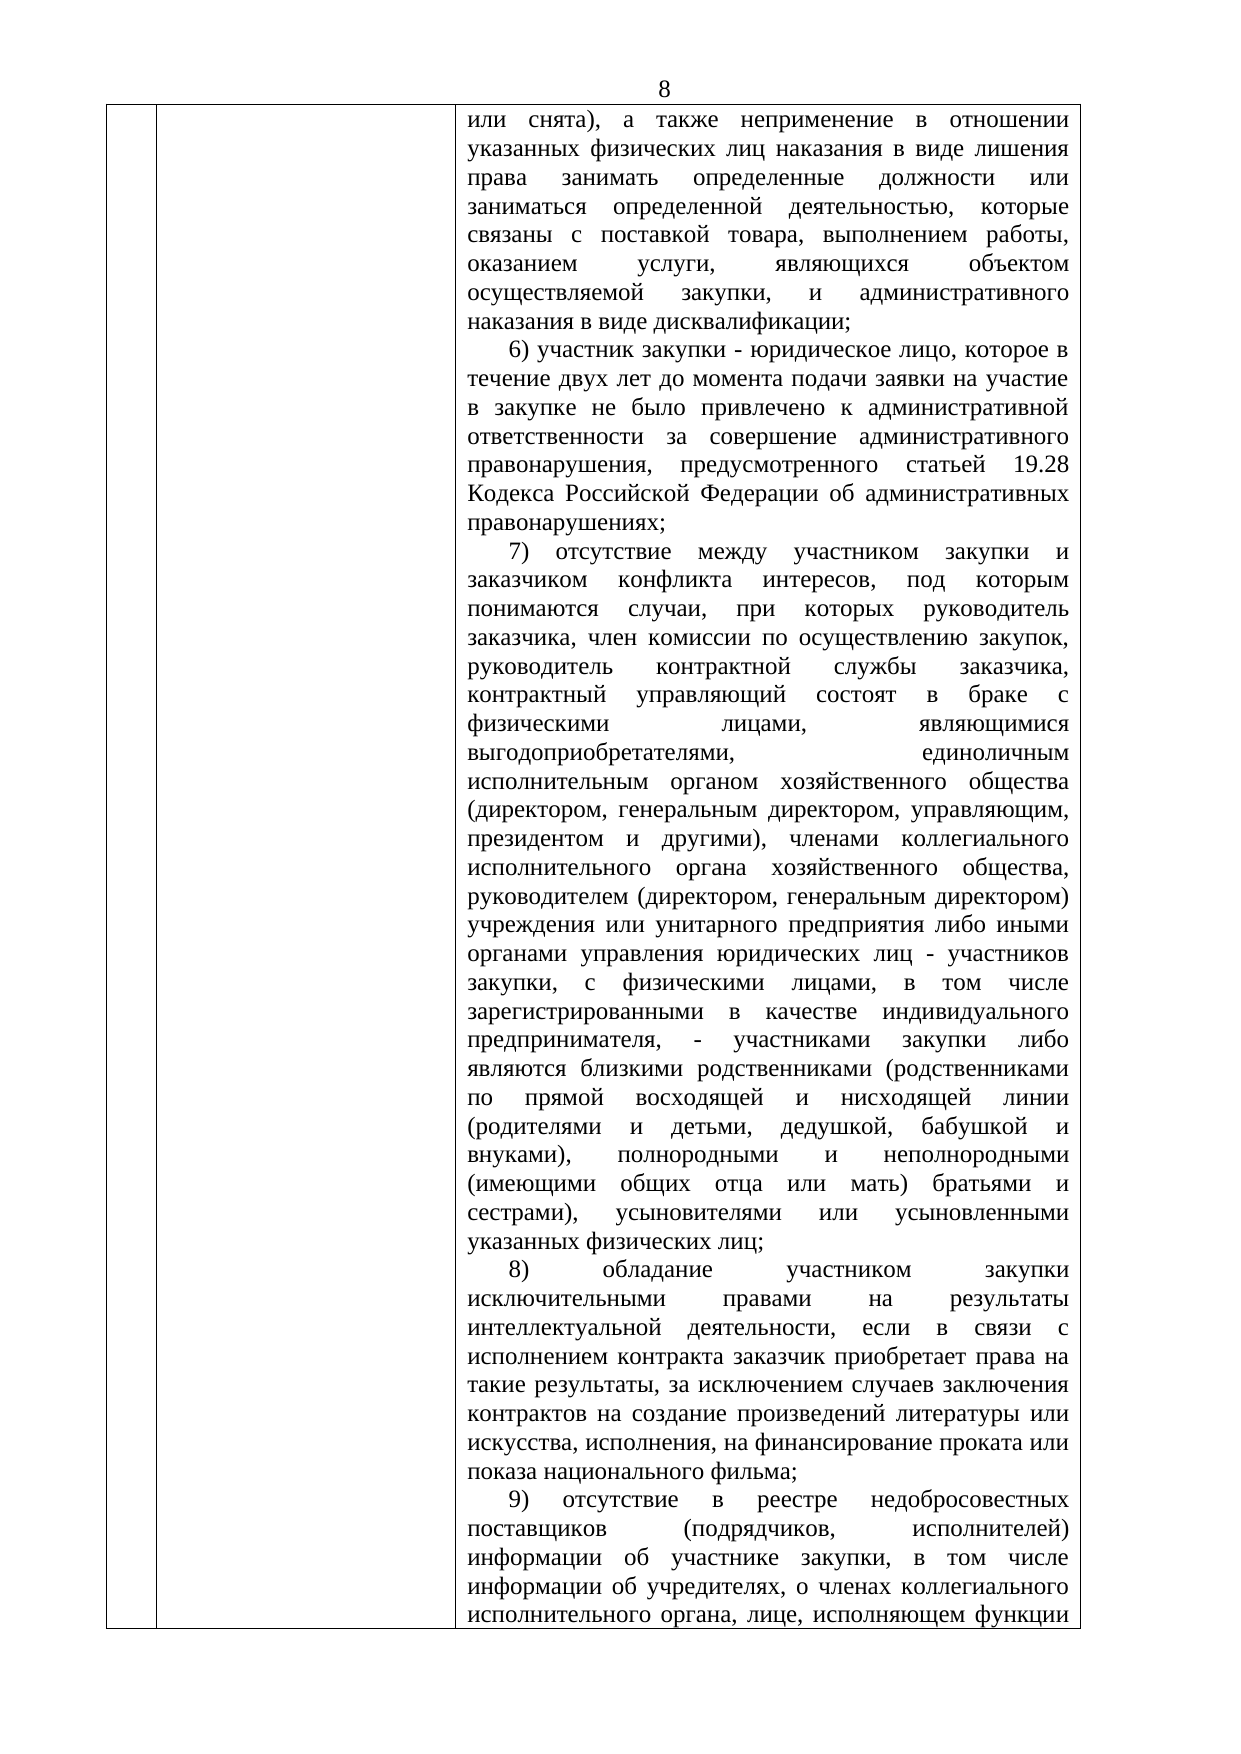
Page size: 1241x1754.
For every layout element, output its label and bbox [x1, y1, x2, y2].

table_cell [157, 105, 455, 1628]
table_cell [107, 105, 156, 1628]
table_cell [456, 105, 1080, 1628]
